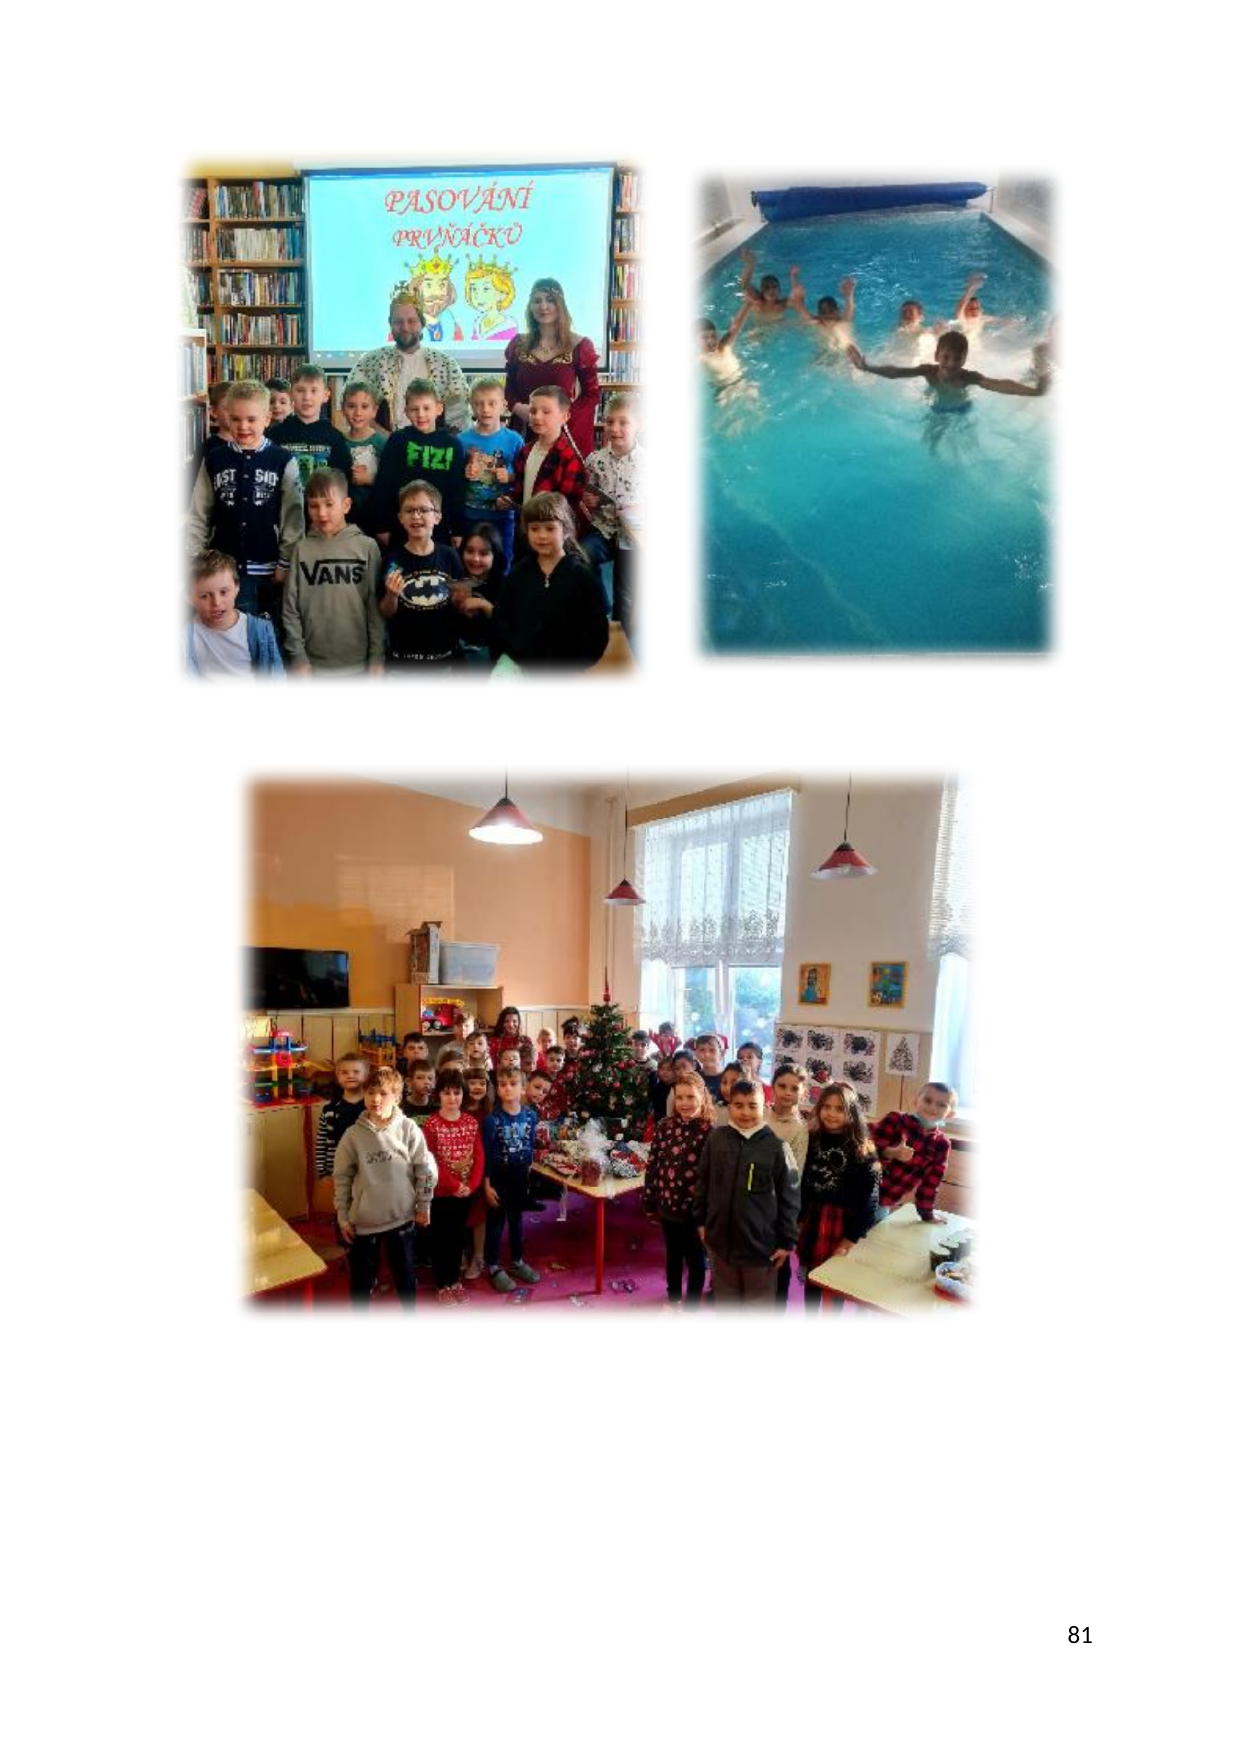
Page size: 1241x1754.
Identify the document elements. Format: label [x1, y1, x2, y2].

picture [261, 791, 953, 1295]
picture [714, 191, 1039, 644]
picture [202, 176, 621, 661]
